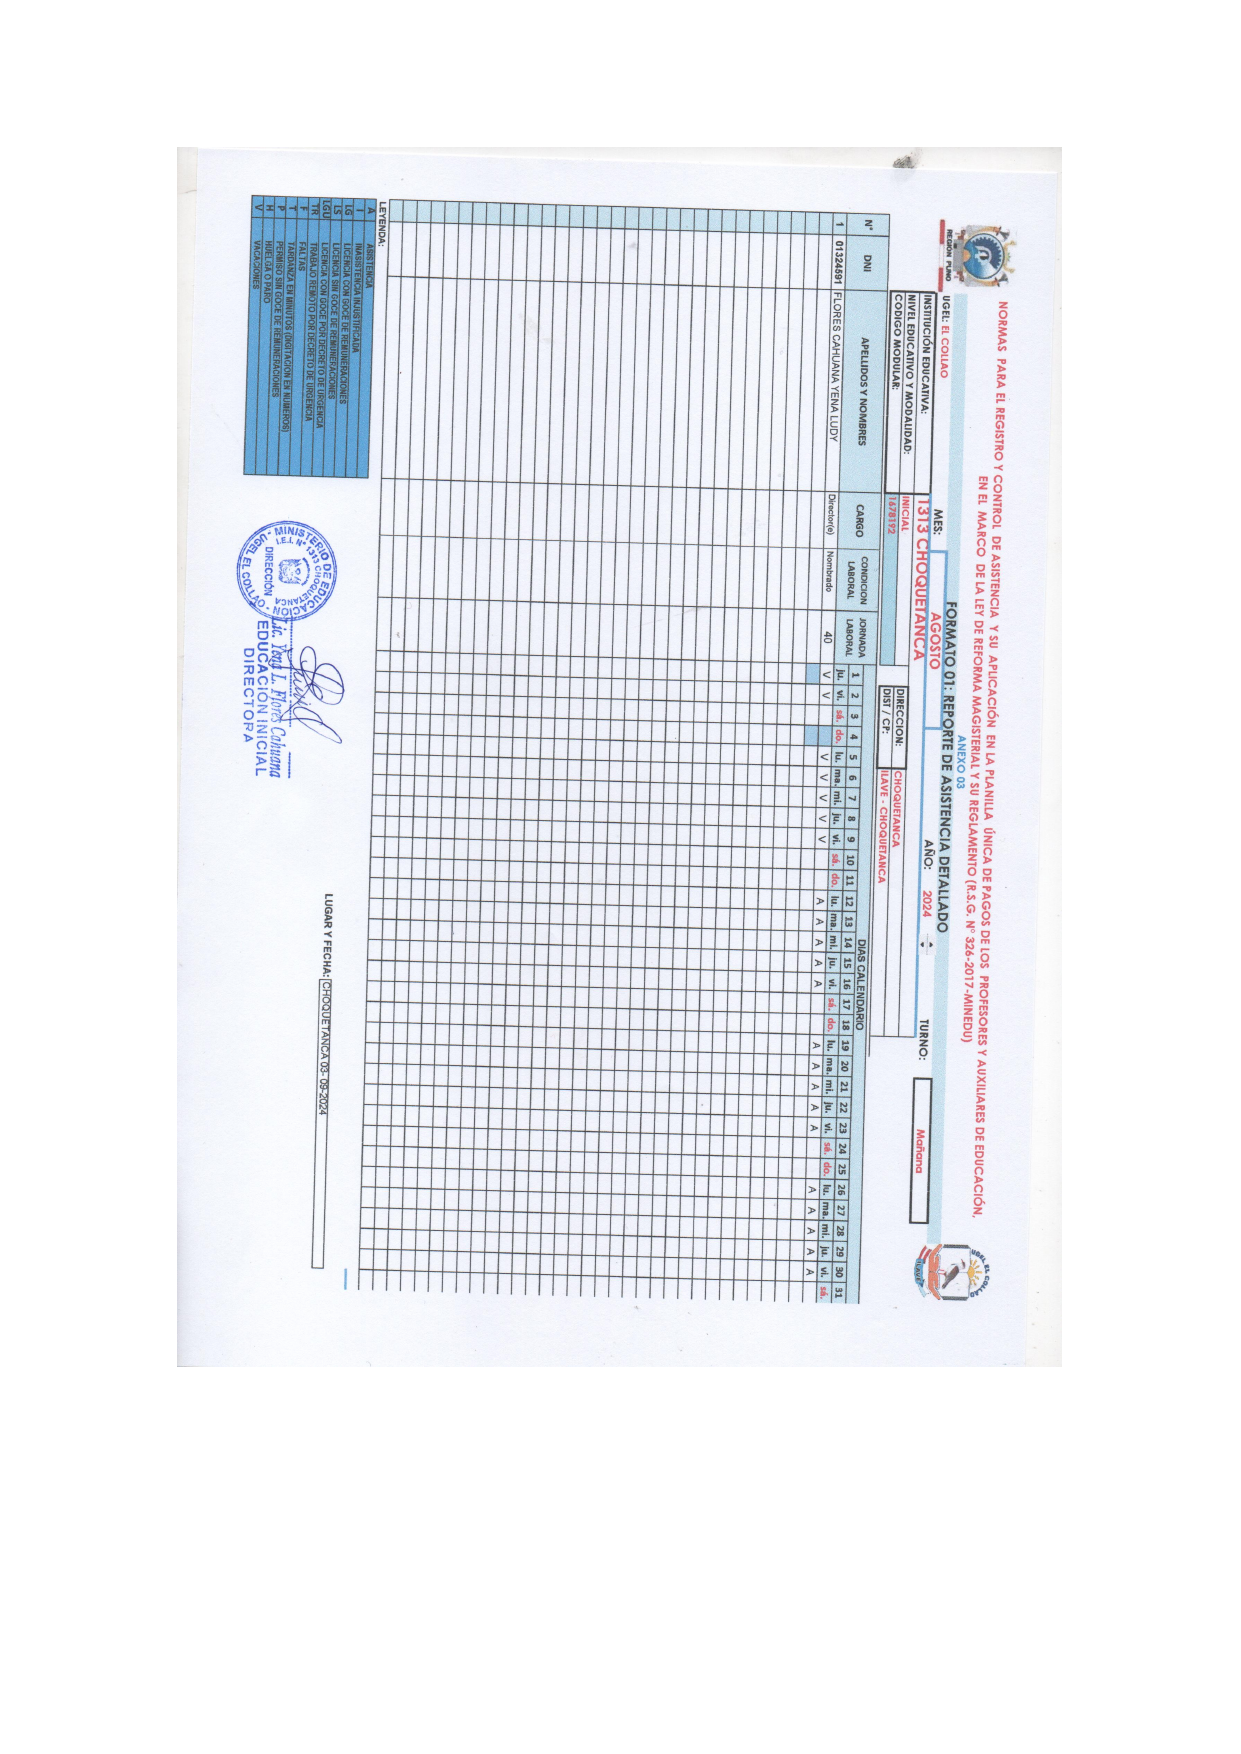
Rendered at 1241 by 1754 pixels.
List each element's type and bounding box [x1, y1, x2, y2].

picture [177, 147, 1062, 1367]
